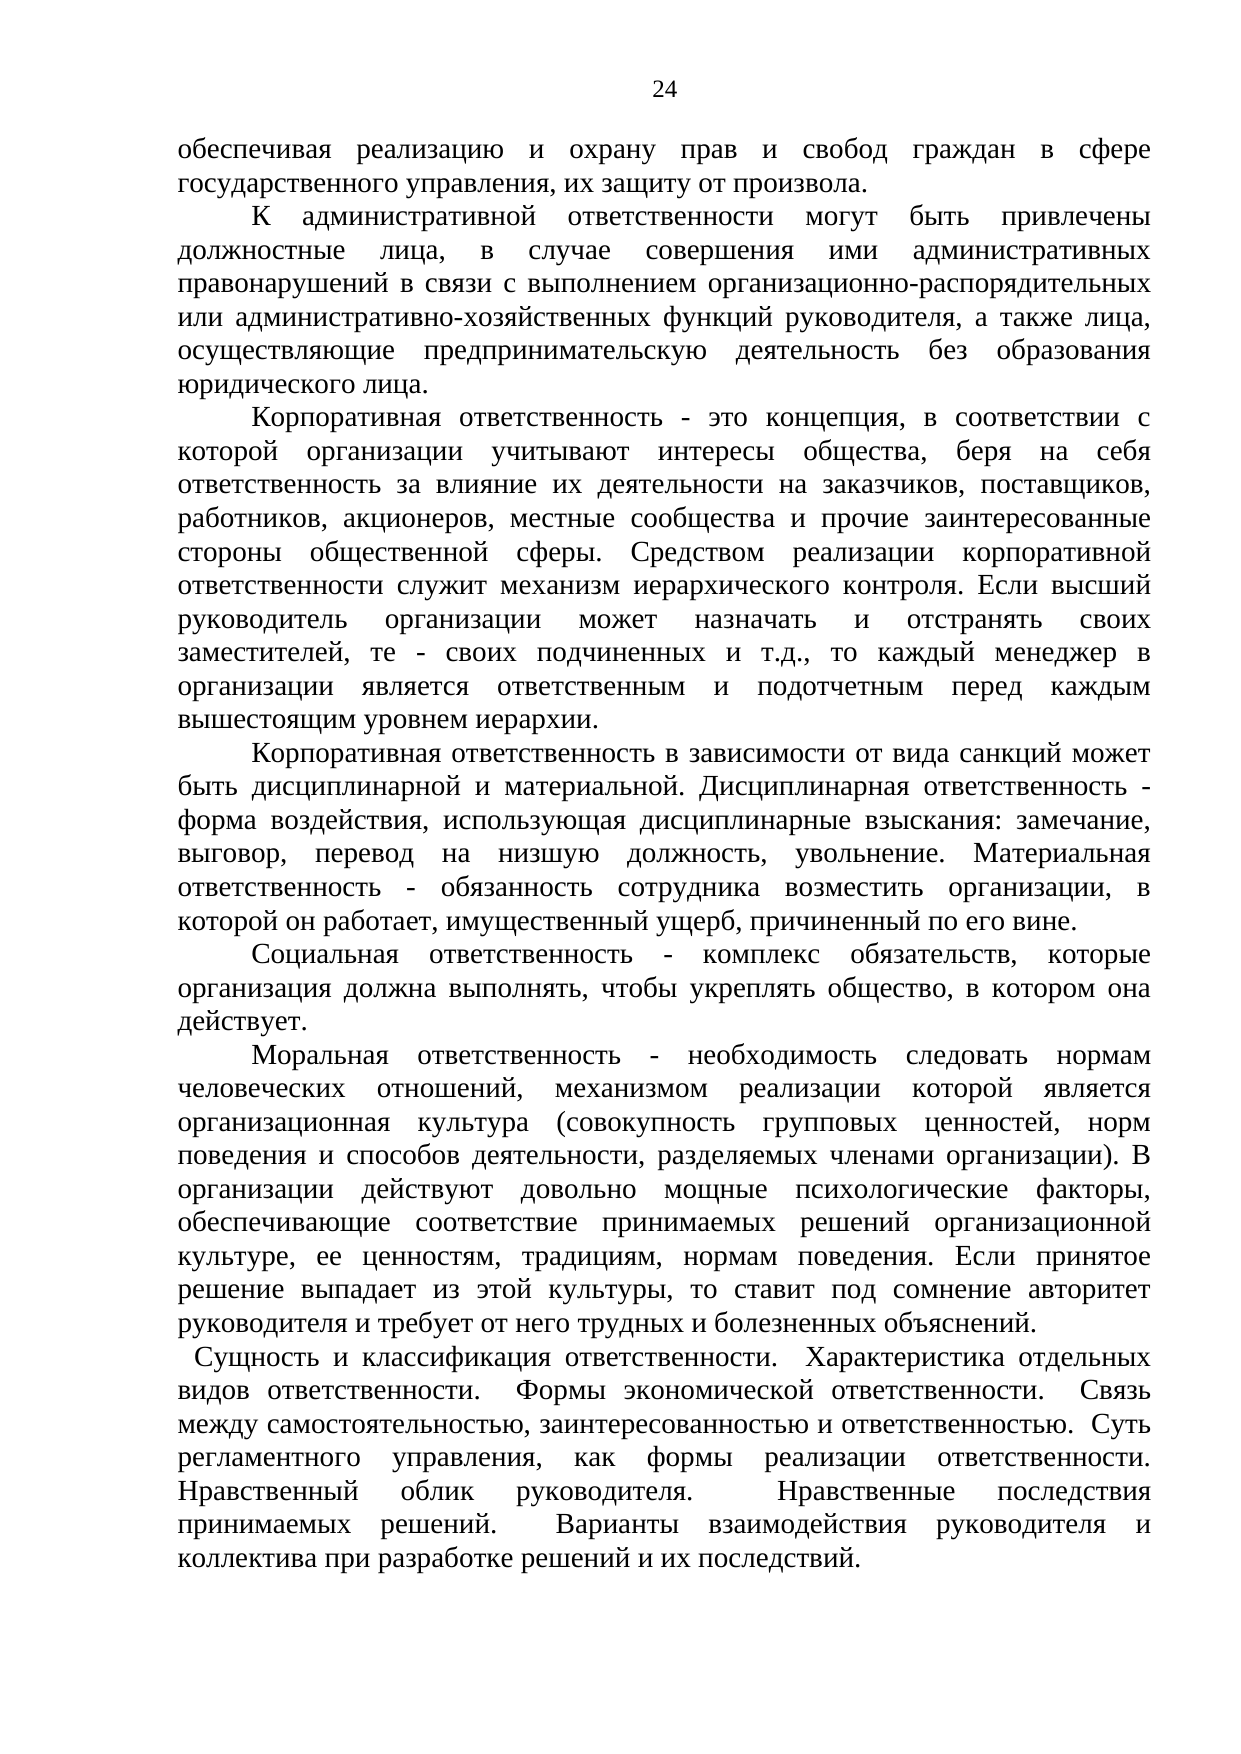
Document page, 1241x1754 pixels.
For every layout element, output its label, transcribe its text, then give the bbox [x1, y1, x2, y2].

text Социальная ответственность - комплекс обязательств, которые организация должна выполнять, чтобы укреплять общество, в котором она действует. [177, 936, 1152, 1037]
text К административной ответственности могут быть привлечены должностные лица, в случае совершения ими административных правонарушений в связи с выполнением организационно-распорядительных или административно-хозяйственных функций руководителя, а также лица, осуществляющие предпринимательскую деятельность без образования юридического лица. [177, 198, 1152, 399]
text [177, 131, 1152, 198]
text Корпоративная ответственность в зависимости от вида санкций может быть дисциплинарной и материальной. Дисциплинарная ответственность - форма воздействия, использующая дисциплинарные взыскания: замечание, выговор, перевод на низшую должность, увольнение. Материальная ответственность - обязанность сотрудника возместить организации, в которой он работает, имущественный ущерб, причиненный по его вине. [177, 735, 1152, 936]
text Сущность и классификация ответственности. Характеристика отдельных видов ответственности. Формы экономической ответственности. Связь между самостоятельностью, заинтересованностью и ответственностью. Суть регламентного управления, как формы реализации ответственности. Нравственный облик руководителя. Нравственные последствия принимаемых решений. Варианты взаимодействия руководителя и коллектива при разработке решений и их последствий. [177, 1339, 1152, 1573]
text Корпоративная ответственность - это концепция, в соответствии с которой организации учитывают интересы общества, беря на себя ответственность за влияние их деятельности на заказчиков, поставщиков, работников, акционеров, местные сообщества и прочие заинтересованные стороны общественной сферы. Средством реализации корпоративной ответственности служит механизм иерархического контроля. Если высший руководитель организации может назначать и отстранять своих заместителей, те - своих подчиненных и т.д., то каждый менеджер в организации является ответственным и подотчетным перед каждым вышестоящим уровнем иерархии. [177, 399, 1152, 735]
text Моральная ответственность - необходимость следовать нормам человеческих отношений, механизмом реализации которой является организационная культура (совокупность групповых ценностей, норм поведения и способов деятельности, разделяемых членами организации). В организации действуют довольно мощные психологические факторы, обеспечивающие соответствие принимаемых решений организационной культуре, ее ценностям, традициям, нормам поведения. Если принятое решение выпадает из этой культуры, то ставит под сомнение авторитет руководителя и требует от него трудных и болезненных объяснений. [177, 1037, 1152, 1339]
